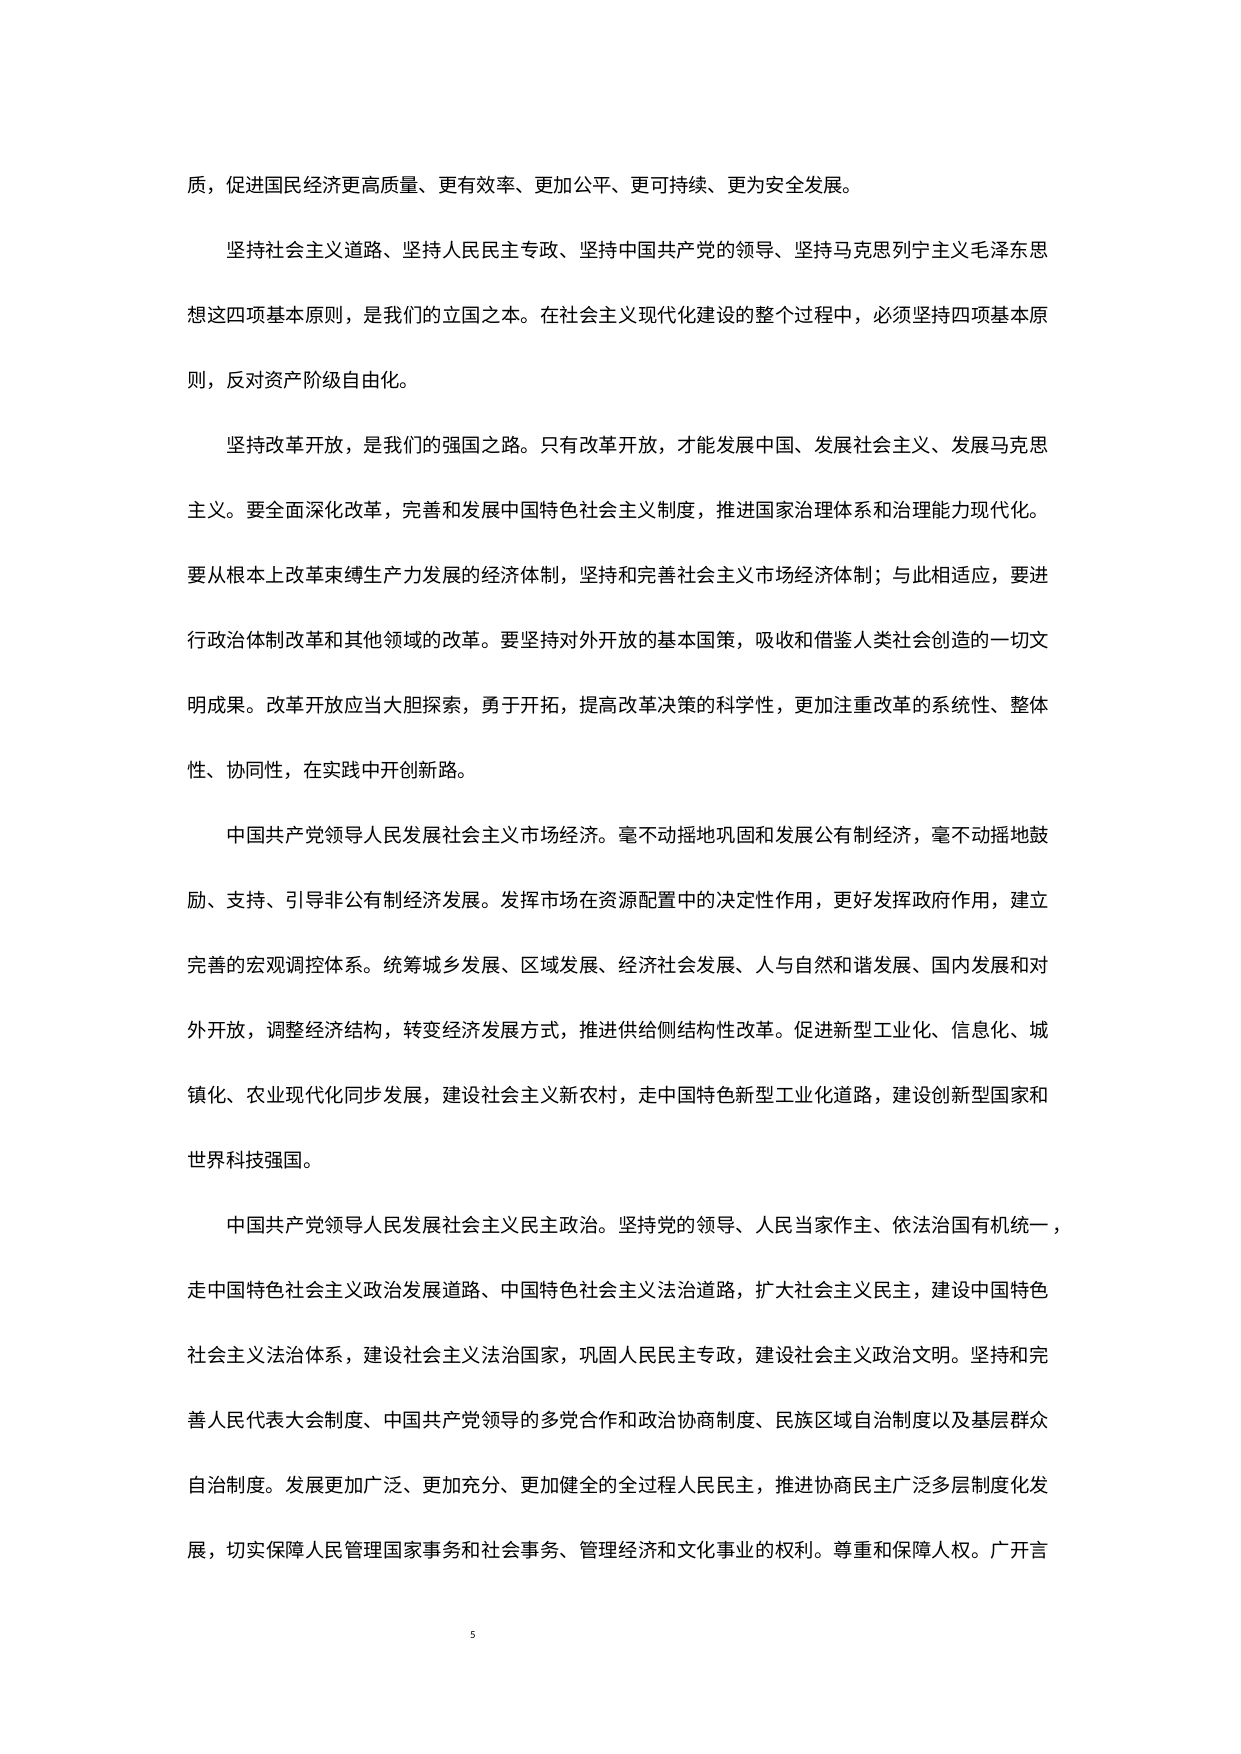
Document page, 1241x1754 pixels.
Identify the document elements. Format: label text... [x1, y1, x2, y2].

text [187, 1202, 1053, 1592]
text 中国共产党领导人民发展社会主义市场经济。毫不动摇地巩固和发展公有制经济，毫不动摇地鼓励、支持、引导非公有制经济发展。发挥市场在资源配置中的决定性作用，更好发挥政府作用，建立完善的宏观调控体系。统筹城乡发展、区域发展、经济社会发展、人与自然和谐发展、国内发展和对外开放，调整经济结构，转变经济发展方式，推进供给侧结构性改革。促进新型工业化、信息化、城镇化、农业现代化同步发展，建设社会主义新农村，走中国特色新型工业化道路，建设创新型国家和世界科技强国。 [187, 812, 1053, 1202]
text 坚持改革开放，是我们的强国之路。只有改革开放，才能发展中国、发展社会主义、发展马克思主义。要全面深化改革，完善和发展中国特色社会主义制度，推进国家治理体系和治理能力现代化。要从根本上改革束缚生产力发展的经济体制，坚持和完善社会主义市场经济体制；与此相适应，要进行政治体制改革和其他领域的改革。要坚持对外开放的基本国策，吸收和借鉴人类社会创造的一切文明成果。改革开放应当大胆探索，勇于开拓，提高改革决策的科学性，更加注重改革的系统性、整体性、协同性，在实践中开创新路。 [187, 422, 1053, 812]
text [187, 162, 1053, 227]
text 坚持社会主义道路、坚持人民民主专政、坚持中国共产党的领导、坚持马克思列宁主义毛泽东思想这四项基本原则，是我们的立国之本。在社会主义现代化建设的整个过程中，必须坚持四项基本原则，反对资产阶级自由化。 [187, 227, 1053, 422]
